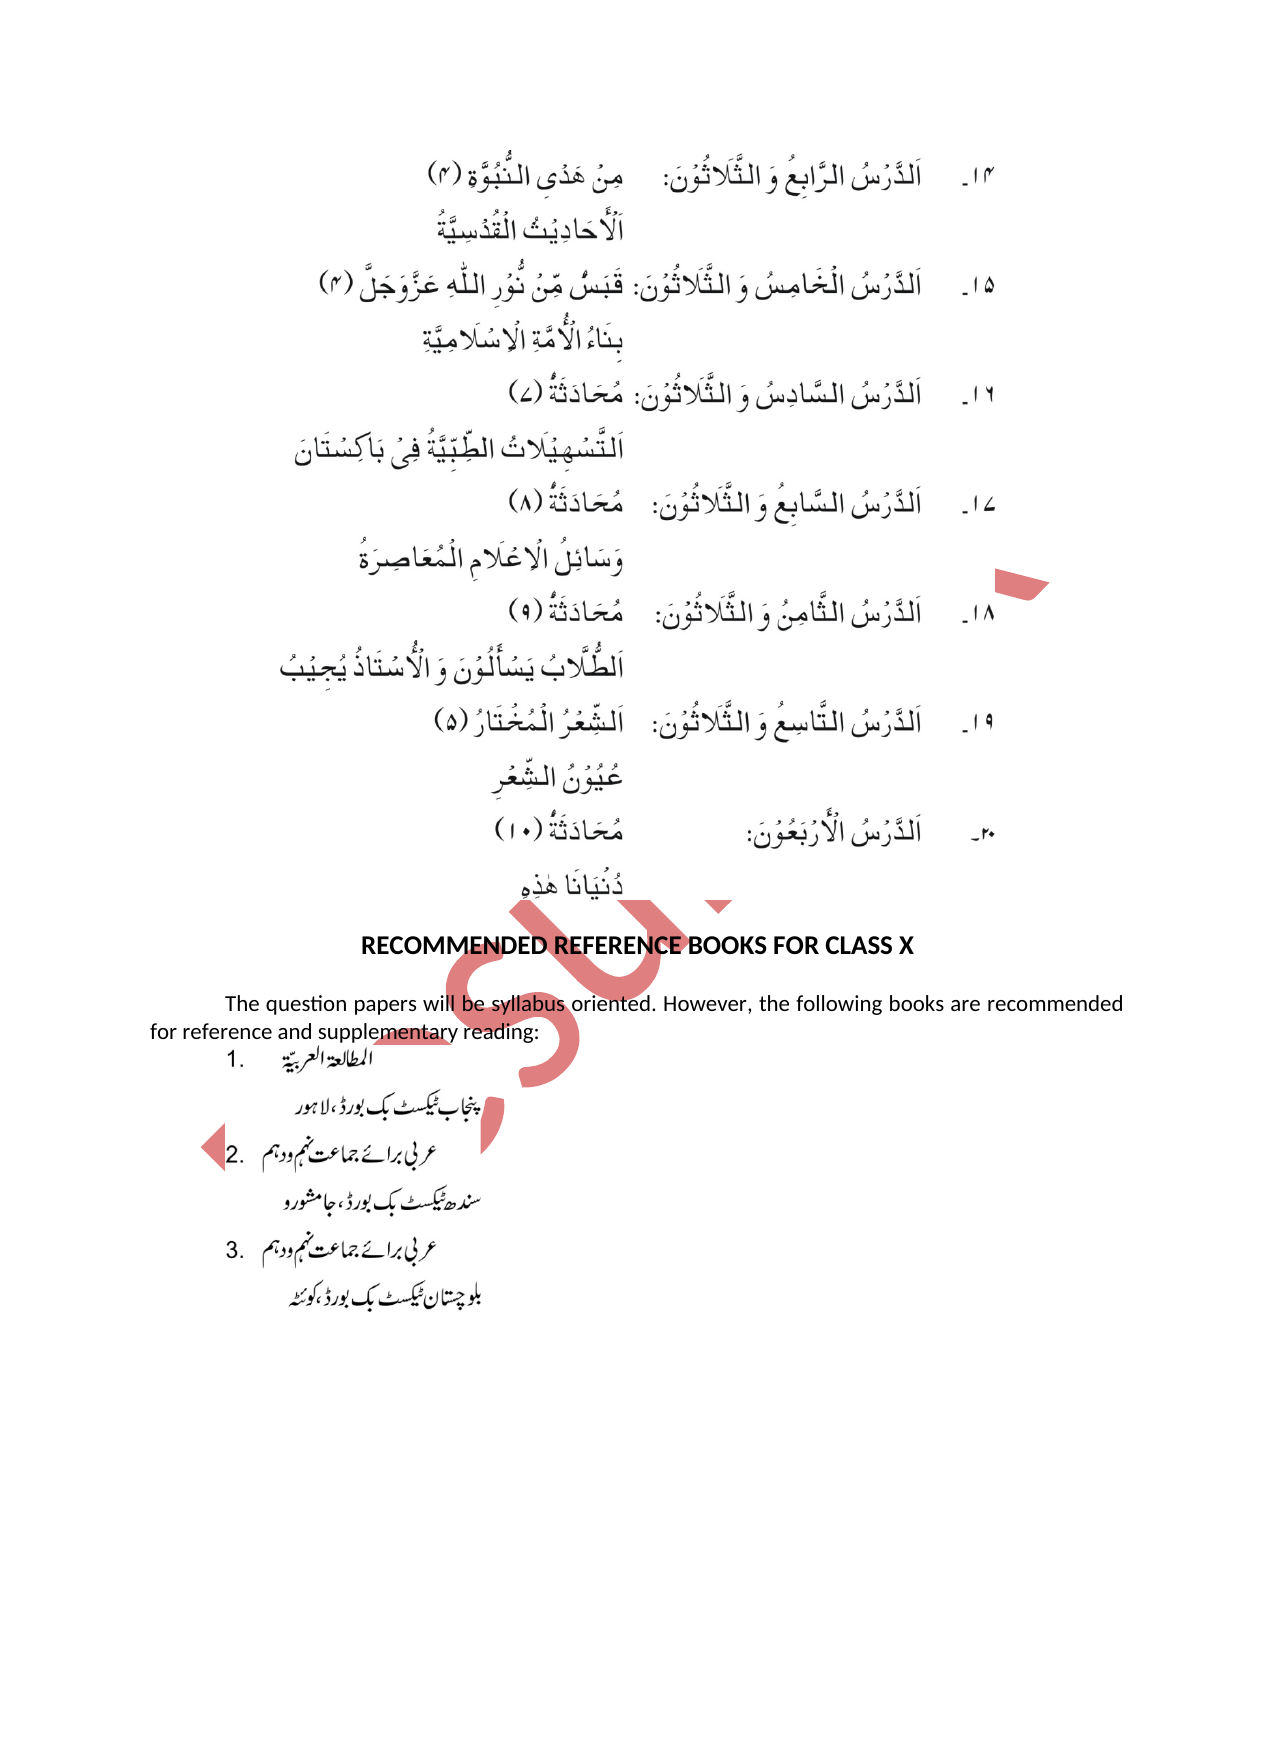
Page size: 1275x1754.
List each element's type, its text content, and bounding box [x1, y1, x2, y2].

picture [280, 150, 995, 900]
text The question papers will be syllabus oriented. However, the following books are recommended for reference and supplementary reading: [150, 989, 1125, 1045]
picture [225, 1045, 481, 1312]
text RECOMMENDED REFERENCE BOOKS FOR CLASS X [150, 928, 1125, 961]
